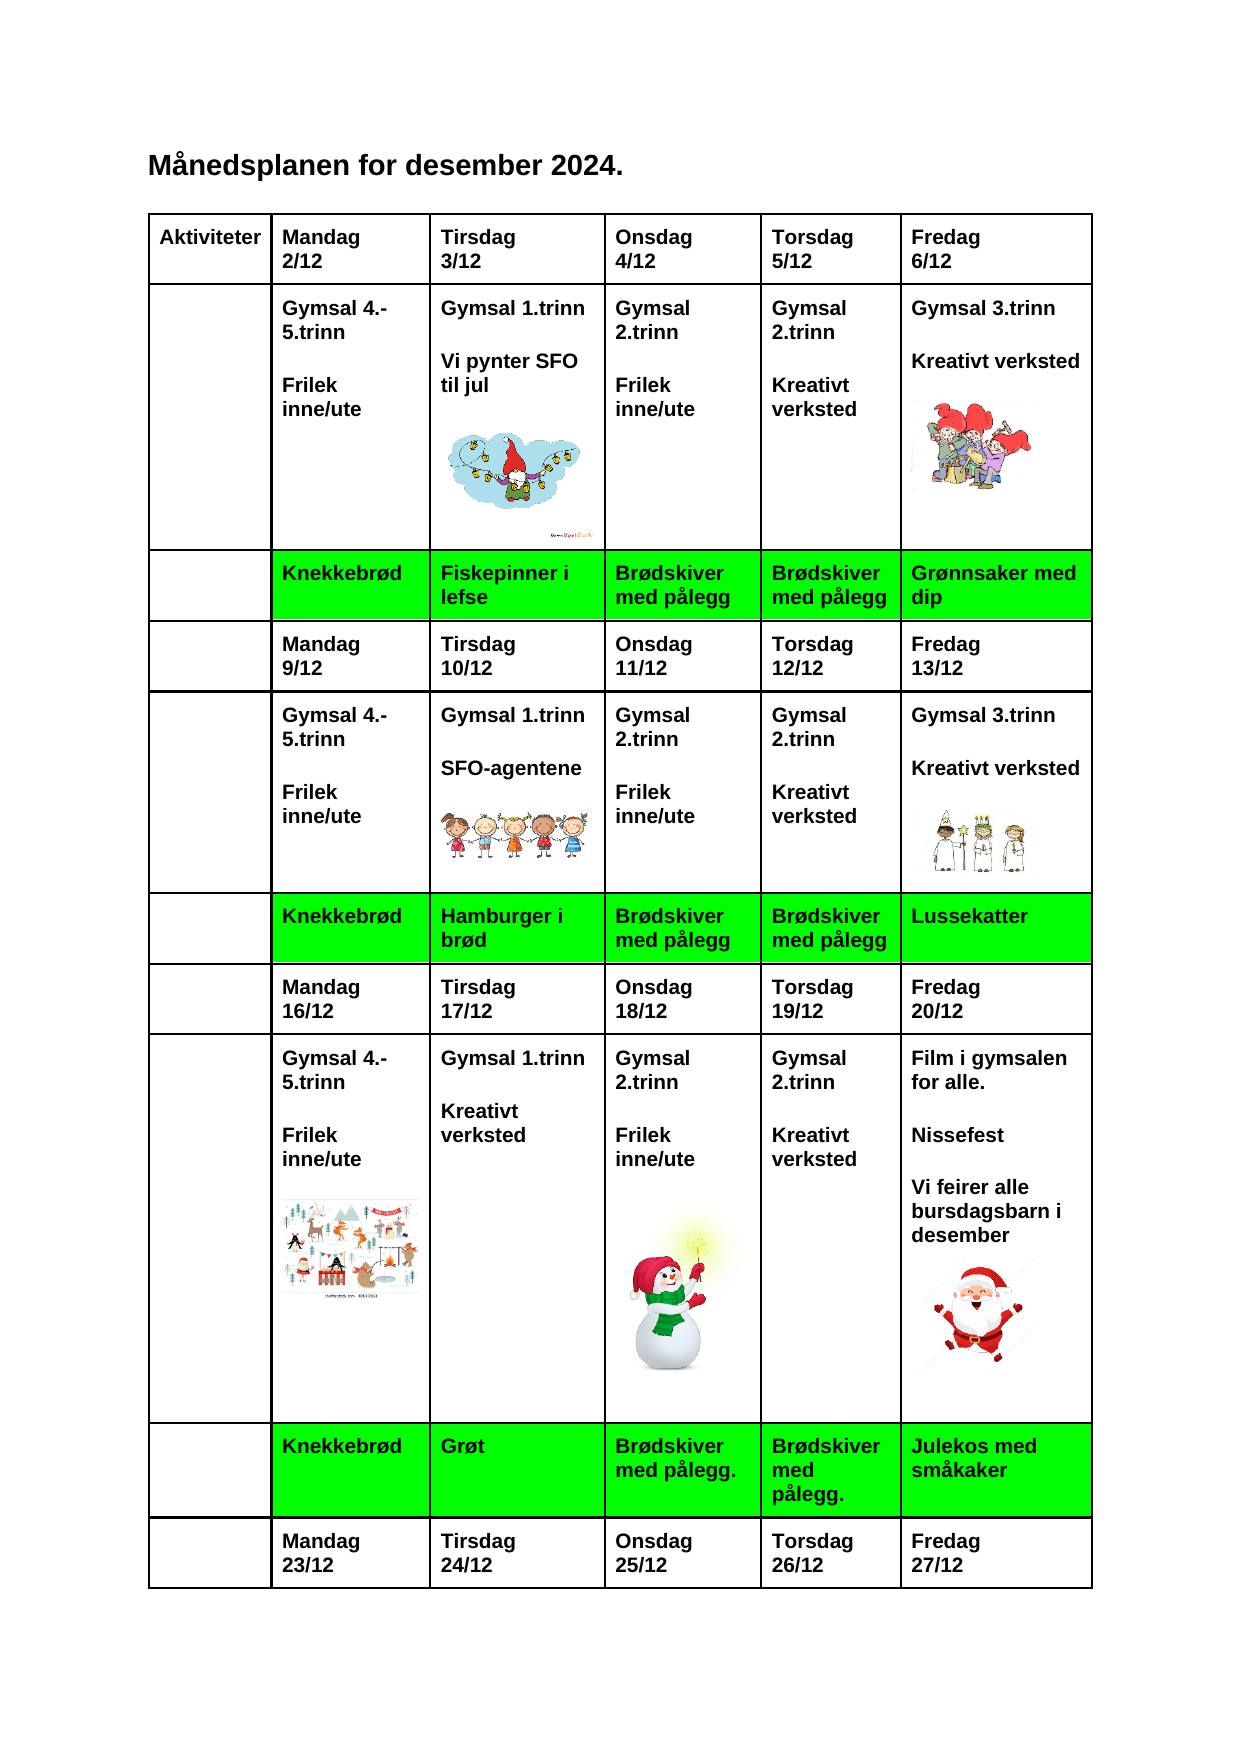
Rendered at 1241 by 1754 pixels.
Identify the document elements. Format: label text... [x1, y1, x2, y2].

table_cell Lussekatter [902, 894, 1091, 962]
table_cell [150, 622, 270, 690]
table_cell Gymsal 3.trinn Kreativt verksted [902, 693, 1091, 892]
table_cell Mandag 23/12 [273, 1519, 429, 1587]
table_cell Knekkebrød [273, 551, 429, 619]
picture [281, 1199, 420, 1299]
table_cell Knekkebrød [273, 894, 429, 962]
table_cell Gymsal 4.-5.trinn Frilek inne/ute [273, 693, 429, 892]
picture [615, 1199, 750, 1379]
picture [911, 401, 1046, 510]
table_cell Tirsdag 17/12 [431, 965, 604, 1033]
table_cell Grønnsaker med dip [902, 551, 1091, 619]
table_cell Gymsal 3.trinn Kreativt verksted [902, 285, 1091, 549]
table_cell Brødskiver med pålegg. [606, 1424, 760, 1516]
table_cell [150, 965, 270, 1033]
picture [440, 425, 593, 538]
table_cell [150, 894, 270, 962]
table_cell Fredag 20/12 [902, 965, 1091, 1033]
table_header Aktiviteter [150, 215, 270, 283]
table_header Fredag 6/12 [902, 215, 1091, 283]
picture [911, 1247, 1046, 1383]
table_cell Torsdag 26/12 [762, 1519, 900, 1587]
table_cell Grøt [431, 1424, 604, 1516]
table_cell Onsdag 18/12 [606, 965, 760, 1033]
table_cell Film i gymsalen for alle. Nissefest Vi feirer alle bursdagsbarn i desember [902, 1035, 1091, 1422]
table_cell Fredag 27/12 [902, 1519, 1091, 1587]
table_cell Gymsal 1.trinn SFO-agentene [431, 693, 604, 892]
table_cell [150, 1035, 270, 1422]
table_header Mandag 2/12 [273, 215, 429, 283]
table_cell [150, 1424, 270, 1516]
text Månedsplanen for desember 2024. [148, 148, 1093, 181]
table_cell Knekkebrød [273, 1424, 429, 1516]
table_header Onsdag 4/12 [606, 215, 760, 283]
table_cell Julekos med småkaker [902, 1424, 1091, 1516]
table_cell [150, 1519, 270, 1587]
table_cell Gymsal 2.trinn Frilek inne/ute [606, 1035, 760, 1422]
table_header Tirsdag 3/12 [431, 215, 604, 283]
table_cell Tirsdag 10/12 [431, 622, 604, 690]
table_cell Gymsal 4.-5.trinn Frilek inne/ute [273, 1035, 429, 1422]
table_cell Torsdag 19/12 [762, 965, 900, 1033]
table_cell Brødskiver med pålegg [762, 551, 900, 619]
table_cell Gymsal 2.trinn Frilek inne/ute [606, 285, 760, 549]
table_cell Onsdag 25/12 [606, 1519, 760, 1587]
table_cell Gymsal 1.trinn Kreativt verksted [431, 1035, 604, 1422]
table_cell Hamburger i brød [431, 894, 604, 962]
table_cell Torsdag 12/12 [762, 622, 900, 690]
table_cell [150, 551, 270, 619]
table_cell Gymsal 2.trinn Frilek inne/ute [606, 693, 760, 892]
table_cell Gymsal 1.trinn Vi pynter SFO til jul [431, 285, 604, 549]
table_cell Fredag 13/12 [902, 622, 1091, 690]
table_header Torsdag 5/12 [762, 215, 900, 283]
table_cell Brødskiver med pålegg [606, 551, 760, 619]
table_cell Gymsal 4.-5.trinn Frilek inne/ute [273, 285, 429, 549]
picture [440, 808, 588, 861]
table_cell Onsdag 11/12 [606, 622, 760, 690]
table_cell Tirsdag 24/12 [431, 1519, 604, 1587]
table_cell Gymsal 2.trinn Kreativt verksted [762, 285, 900, 549]
table_cell Gymsal 2.trinn Kreativt verksted [762, 693, 900, 892]
table_cell Fiskepinner i lefse [431, 551, 604, 619]
table_cell Mandag 16/12 [273, 965, 429, 1033]
table_cell Mandag 9/12 [273, 622, 429, 690]
table_cell Brødskiver med pålegg. [762, 1424, 900, 1516]
table_cell [150, 285, 270, 549]
picture [911, 808, 1046, 875]
table_cell Brødskiver med pålegg [762, 894, 900, 962]
table_cell Gymsal 2.trinn Kreativt verksted [762, 1035, 900, 1422]
table_cell Brødskiver med pålegg [606, 894, 760, 962]
table_cell [150, 693, 270, 892]
